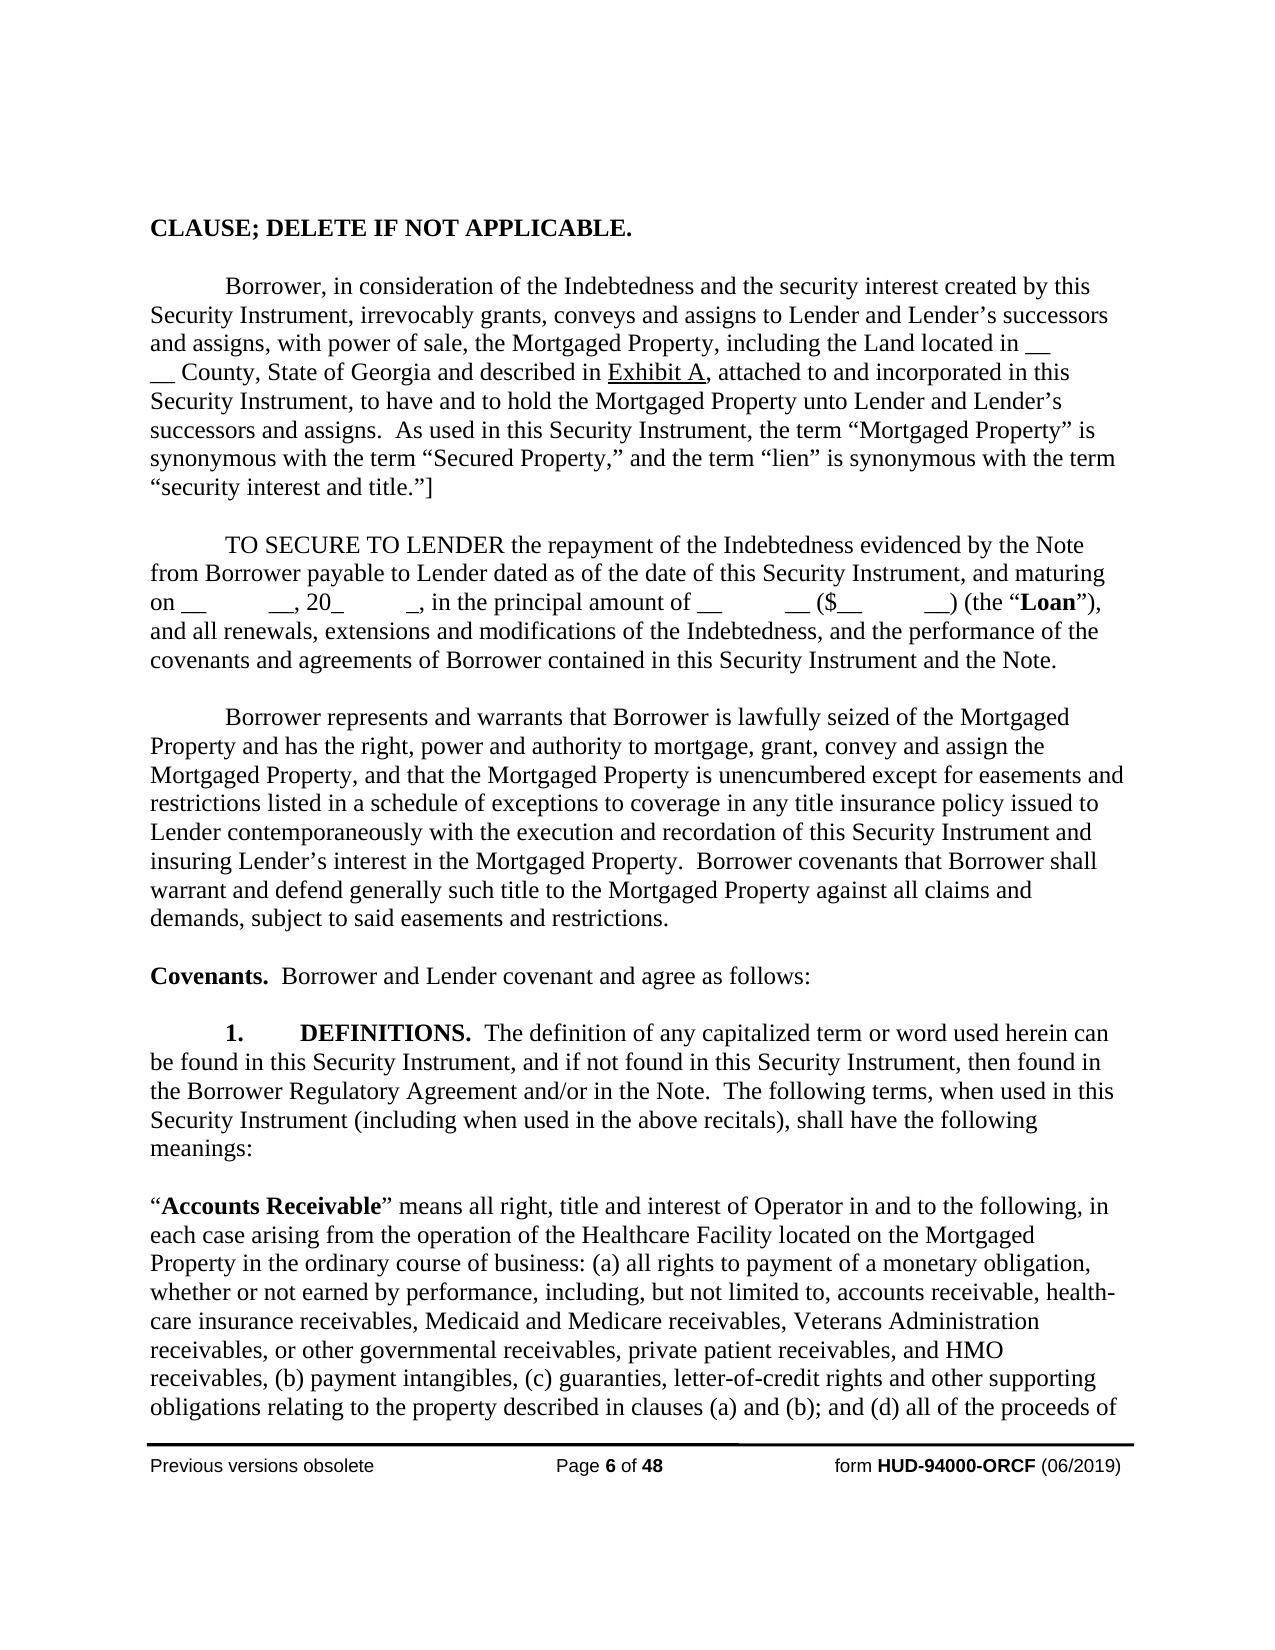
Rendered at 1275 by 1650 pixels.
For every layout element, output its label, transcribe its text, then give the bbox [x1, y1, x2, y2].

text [150, 213, 1125, 242]
text TO SECURE TO LENDER the repayment of the Indebtedness evidenced by the Note from Borrower payable to Lender dated as of the date of this Security Instrument, and maturing on __ __, 20_ _, in the principal amount of __ __ ($__ __) (the “Loan”), and all renewals, extensions and modifications of the Indebtedness, and the performance of the covenants and agreements of Borrower contained in this Security Instrument and the Note. [150, 530, 1125, 673]
text Covenants. Borrower and Lender covenant and agree as follows: [150, 961, 1125, 990]
text Borrower, in consideration of the Indebtedness and the security interest created by this Security Instrument, irrevocably grants, conveys and assigns to Lender and Lender’s successors and assigns, with power of sale, the Mortgaged Property, including the Land located in __ __ County, State of Georgia and described in Exhibit A, attached to and incorporated in this Security Instrument, to have and to hold the Mortgaged Property unto Lender and Lender’s successors and assigns. As used in this Security Instrument, the term “Mortgaged Property” is synonymous with the term “Secured Property,” and the term “lien” is synonymous with the term “security interest and title.”] [150, 271, 1125, 501]
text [150, 1191, 1125, 1421]
text Borrower represents and warrants that Borrower is lawfully seized of the Mortgaged Property and has the right, power and authority to mortgage, grant, convey and assign the Mortgaged Property, and that the Mortgaged Property is unencumbered except for easements and restrictions listed in a schedule of exceptions to coverage in any title insurance policy issued to Lender contemporaneously with the execution and recordation of this Security Instrument and insuring Lender’s interest in the Mortgaged Property. Borrower covenants that Borrower shall warrant and defend generally such title to the Mortgaged Property against all claims and demands, subject to said easements and restrictions. [150, 702, 1125, 932]
list DEFINITIONS. The definition of any capitalized term or word used herein can be found in this Security Instrument, and if not found in this Security Instrument, then found in the Borrower Regulatory Agreement and/or in the Note. The following terms, when used in this Security Instrument (including when used in the above recitals), shall have the following meanings: [150, 1018, 1125, 1162]
